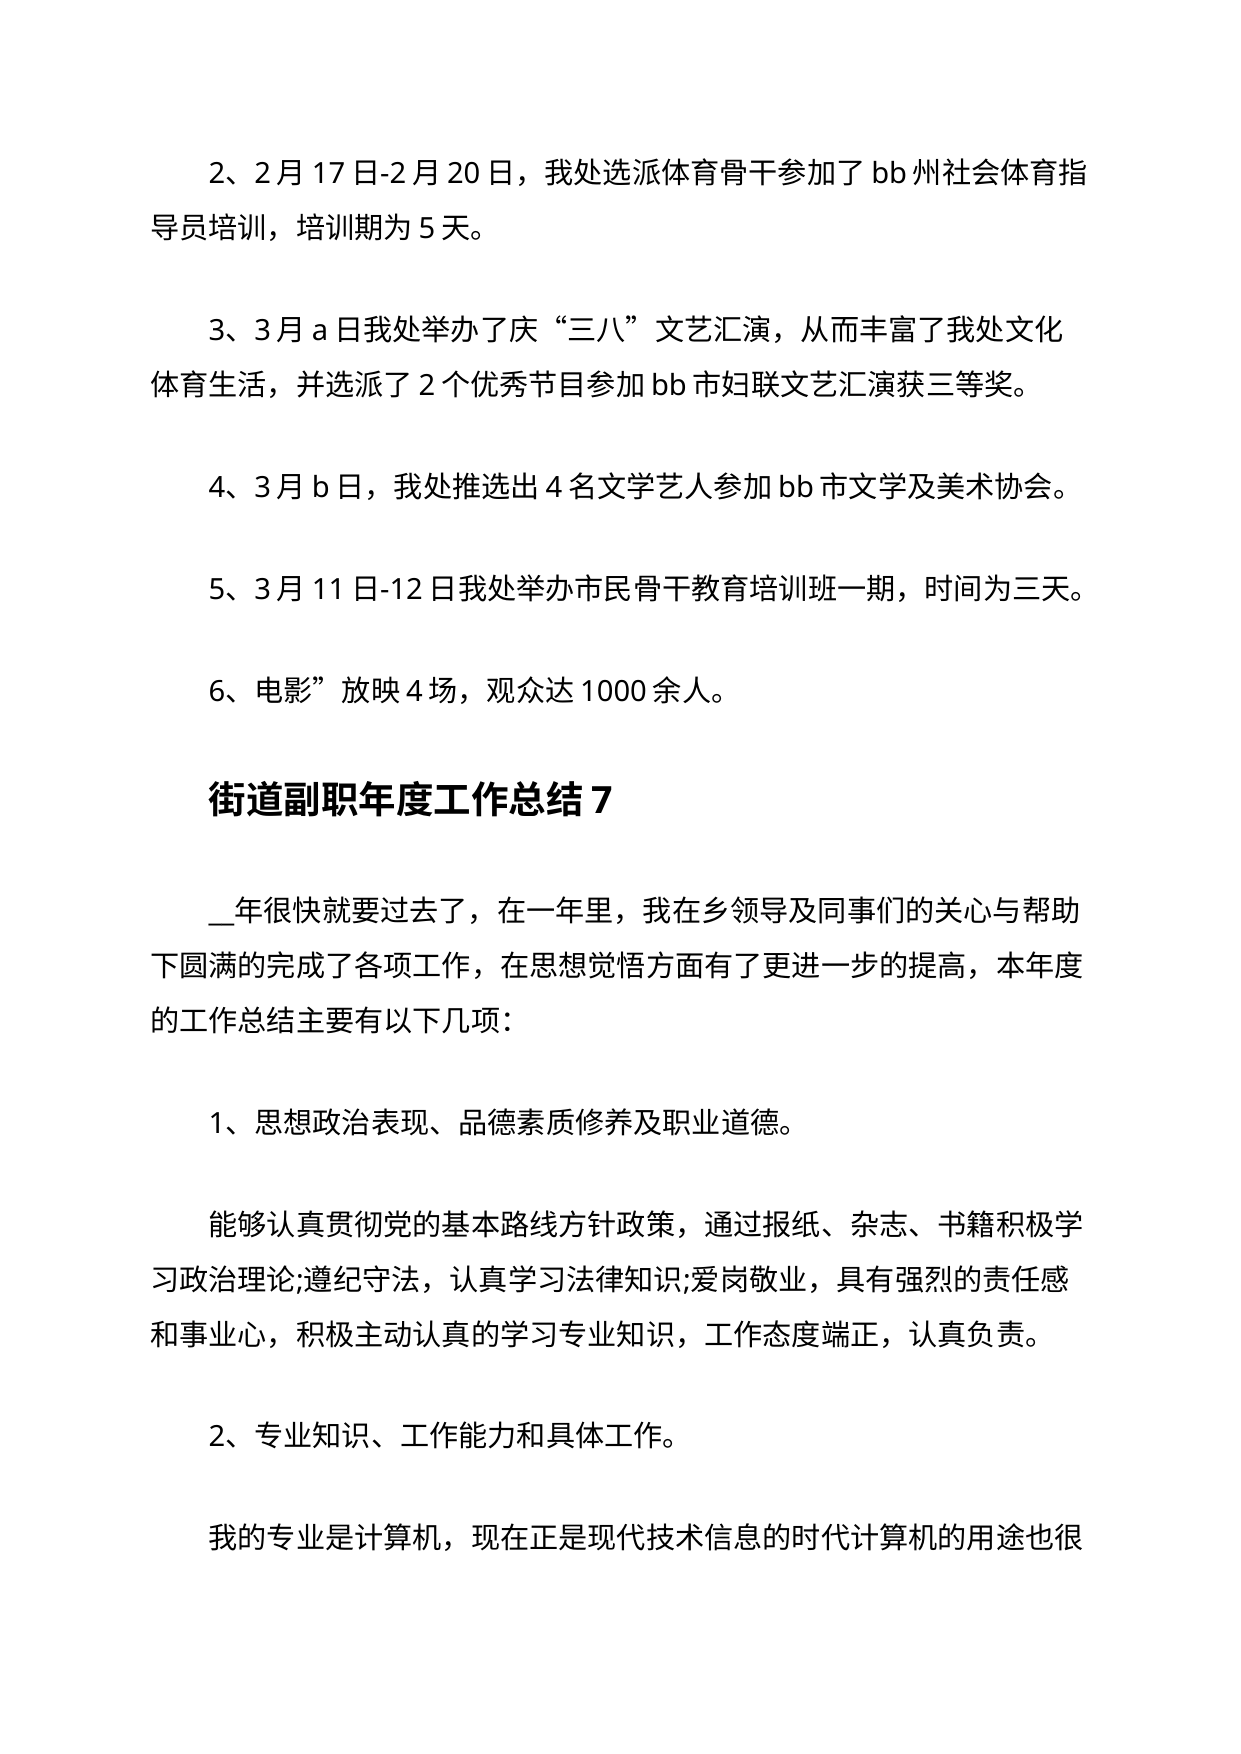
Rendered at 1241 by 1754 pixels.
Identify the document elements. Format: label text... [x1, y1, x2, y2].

text 2、专业知识、工作能力和具体工作。 [150, 1413, 1090, 1455]
text 5、3月11日-12日我处举办市民骨干教育培训班一期，时间为三天。 [150, 566, 1090, 608]
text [150, 1515, 1090, 1557]
text __年很快就要过去了，在一年里，我在乡领导及同事们的关心与帮助下圆满的完成了各项工作，在思想觉悟方面有了更进一步的提高，本年度的工作总结主要有以下几项： [150, 887, 1090, 1040]
text 2、2月17日-2月20日，我处选派体育骨干参加了bb州社会体育指导员培训，培训期为5天。 [150, 150, 1090, 247]
text 1、思想政治表现、品德素质修养及职业道德。 [150, 1099, 1090, 1142]
text 街道副职年度工作总结7 [150, 770, 1090, 824]
text 6、电影”放映4场，观众达1000余人。 [150, 668, 1090, 710]
text 能够认真贯彻党的基本路线方针政策，通过报纸、杂志、书籍积极学习政治理论;遵纪守法，认真学习法律知识;爱岗敬业，具有强烈的责任感和事业心，积极主动认真的学习专业知识，工作态度端正，认真负责。 [150, 1201, 1090, 1353]
text 4、3月b日，我处推选出4名文学艺人参加bb市文学及美术协会。 [150, 464, 1090, 506]
text 3、3月a日我处举办了庆“三八”文艺汇演，从而丰富了我处文化体育生活，并选派了2个优秀节目参加bb市妇联文艺汇演获三等奖。 [150, 307, 1090, 404]
